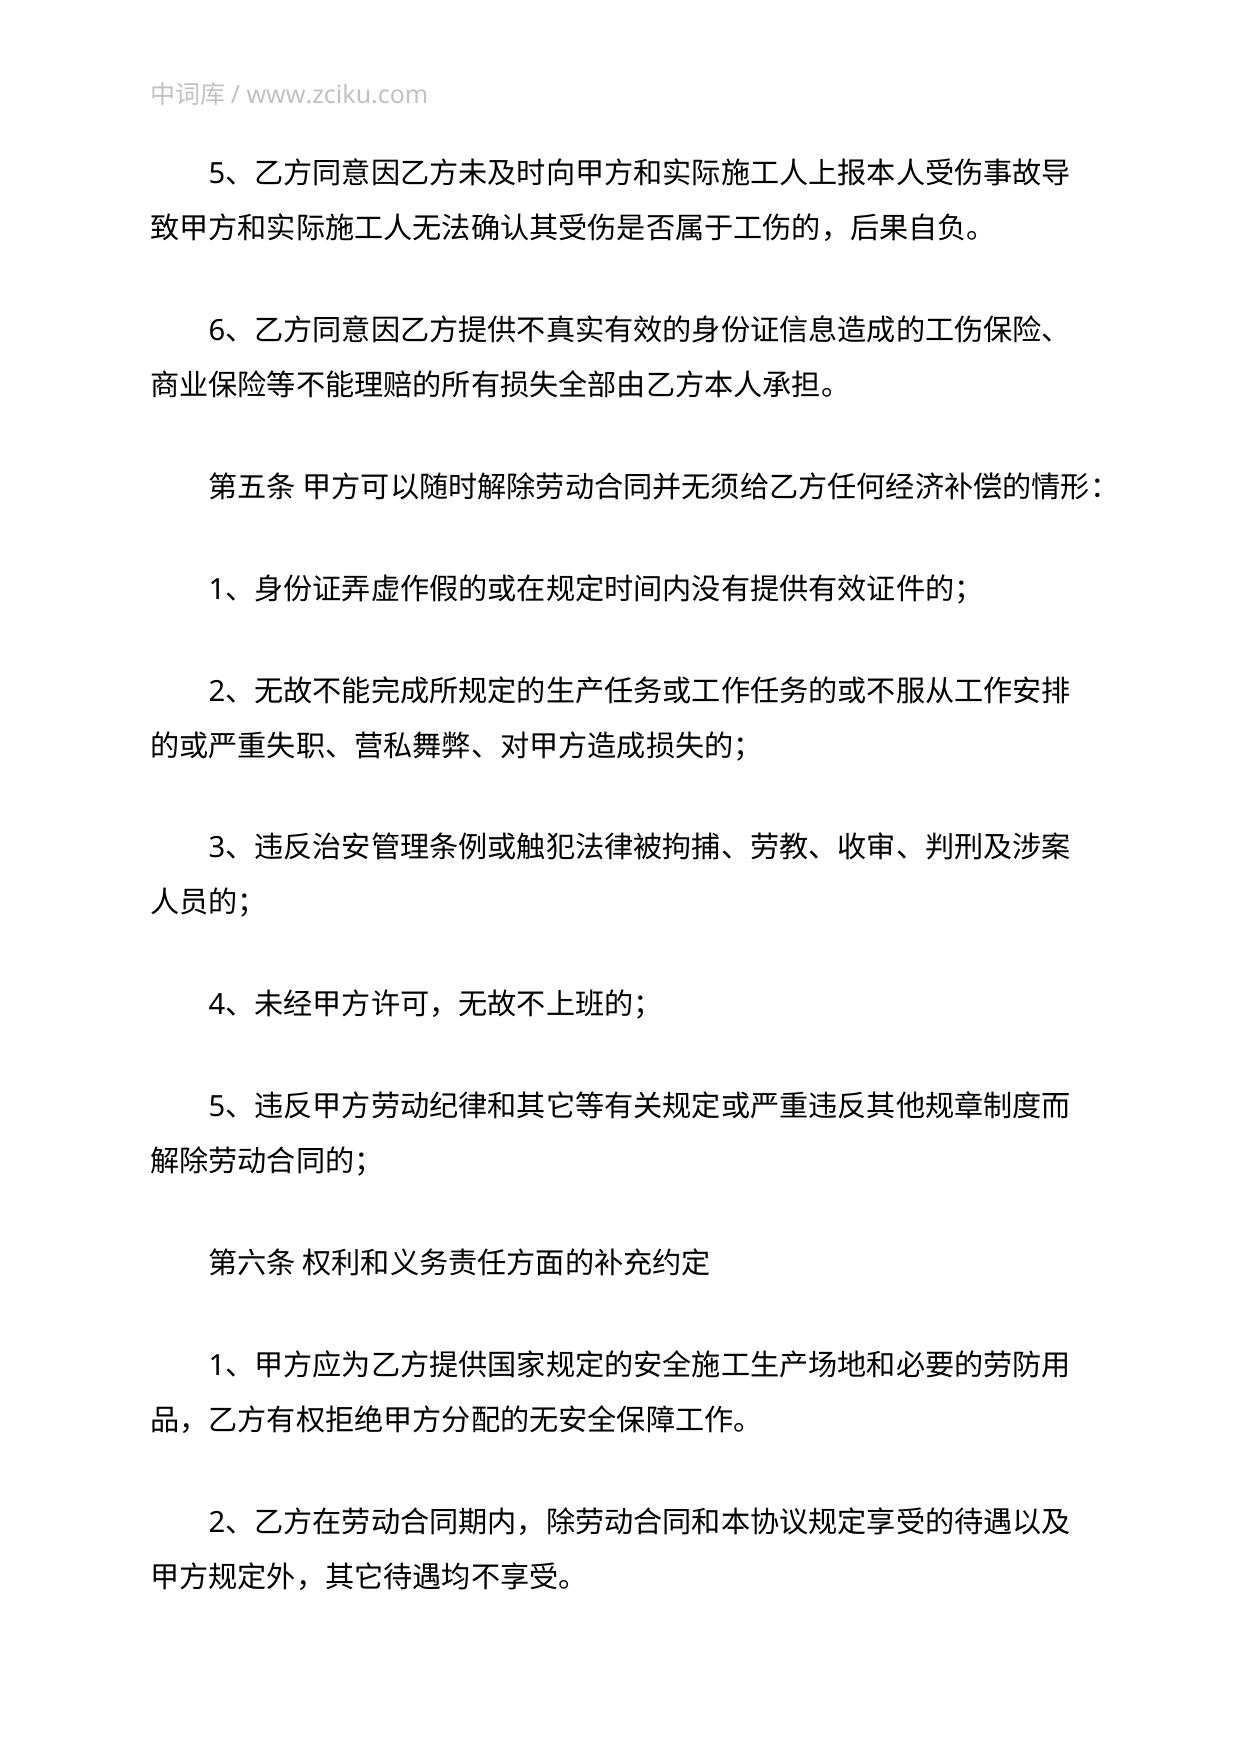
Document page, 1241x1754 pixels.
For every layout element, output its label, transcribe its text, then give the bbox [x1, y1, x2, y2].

text 5、乙方同意因乙方未及时向甲方和实际施工人上报本人受伤事故导致甲方和实际施工人无法确认其受伤是否属于工伤的，后果自负。 [150, 150, 1090, 247]
text 2、乙方在劳动合同期内，除劳动合同和本协议规定享受的待遇以及甲方规定外，其它待遇均不享受。 [150, 1498, 1090, 1595]
text 1、身份证弄虚作假的或在规定时间内没有提供有效证件的； [150, 565, 1090, 608]
text 4、未经甲方许可，无故不上班的； [150, 981, 1090, 1023]
text 2、无故不能完成所规定的生产任务或工作任务的或不服从工作安排的或严重失职、营私舞弊、对甲方造成损失的； [150, 667, 1090, 764]
text 5、违反甲方劳动纪律和其它等有关规定或严重违反其他规章制度而解除劳动合同的； [150, 1083, 1090, 1180]
text 6、乙方同意因乙方提供不真实有效的身份证信息造成的工伤保险、商业保险等不能理赔的所有损失全部由乙方本人承担。 [150, 307, 1090, 404]
text 3、违反治安管理条例或触犯法律被拘捕、劳教、收审、判刑及涉案人员的； [150, 824, 1090, 921]
text 第五条 甲方可以随时解除劳动合同并无须给乙方任何经济补偿的情形： [150, 463, 1090, 506]
text 1、甲方应为乙方提供国家规定的安全施工生产场地和必要的劳防用品，乙方有权拒绝甲方分配的无安全保障工作。 [150, 1341, 1090, 1439]
text 第六条 权利和义务责任方面的补充约定 [150, 1239, 1090, 1282]
